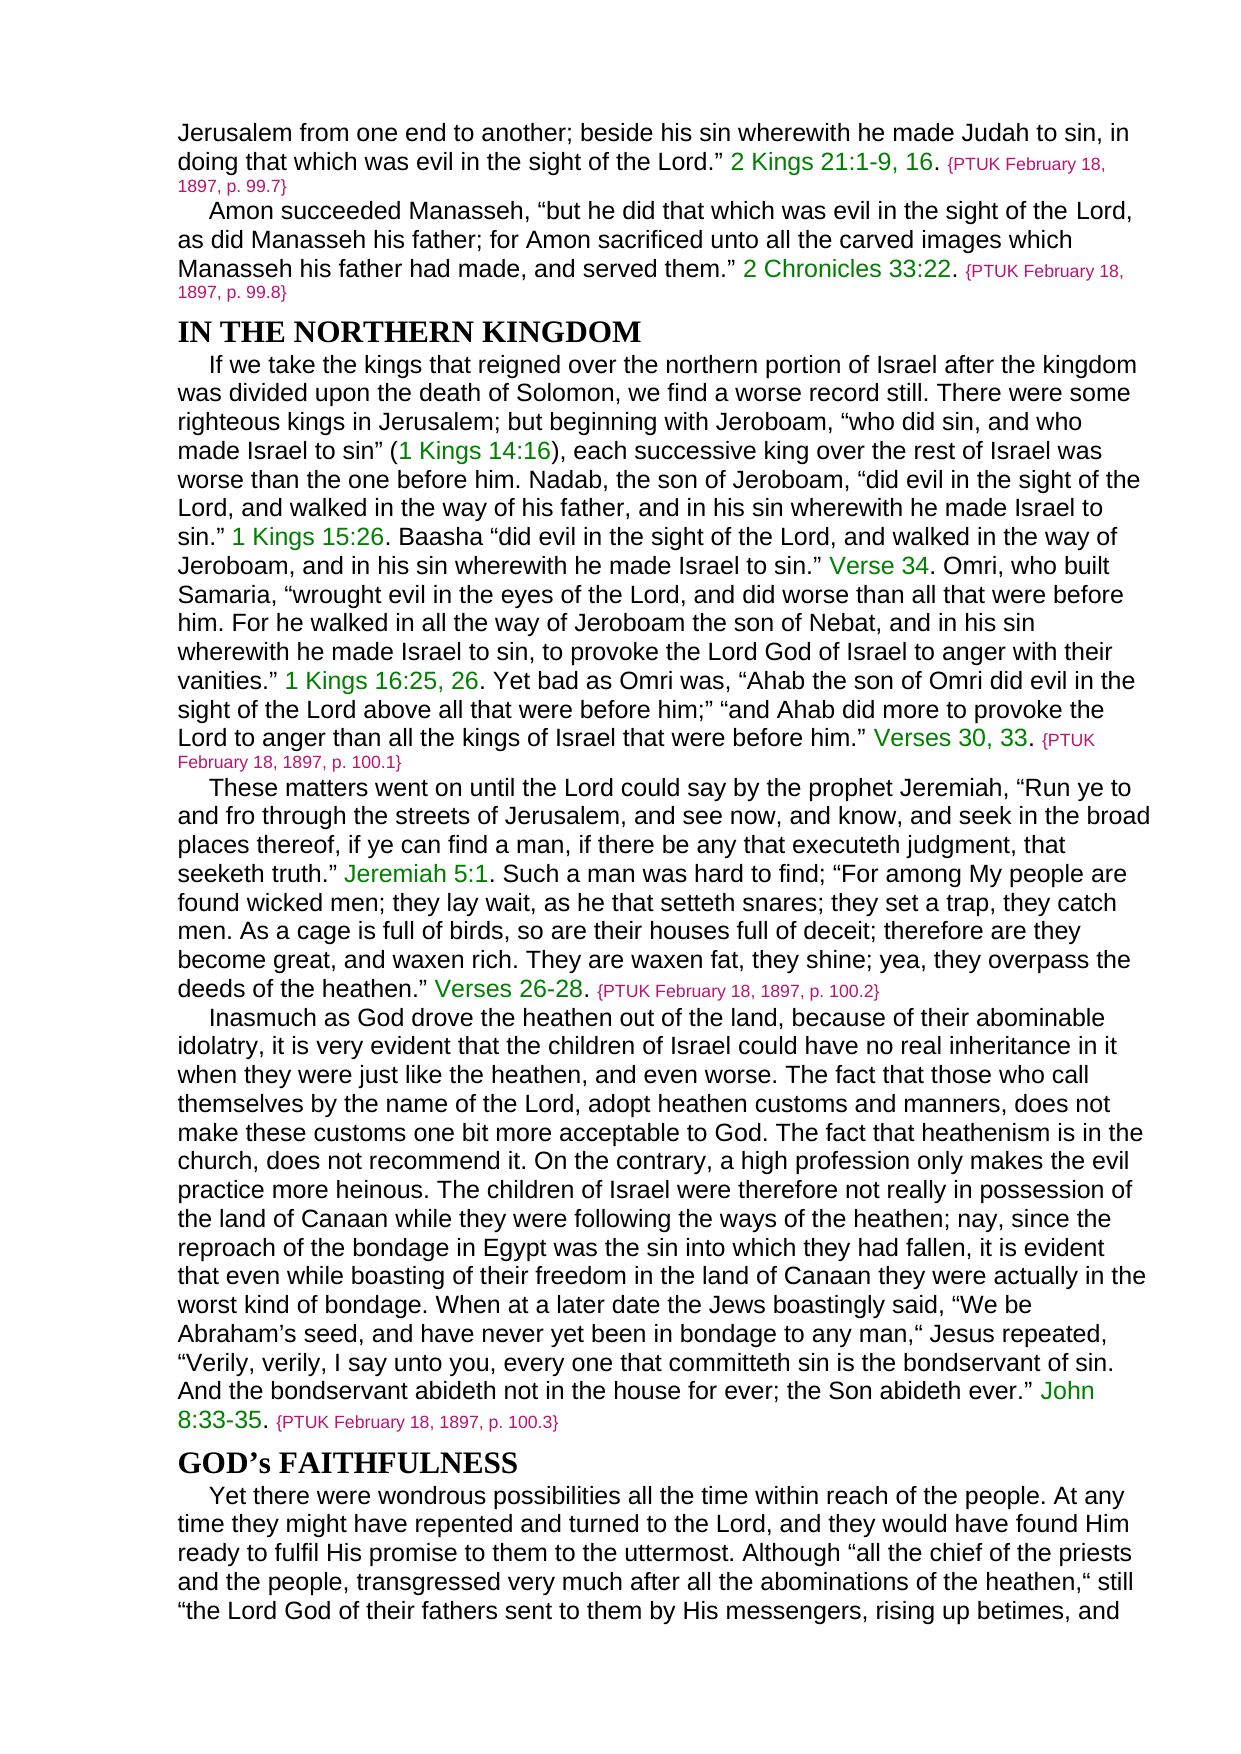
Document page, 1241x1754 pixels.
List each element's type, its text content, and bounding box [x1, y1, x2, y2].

text GOD’s FAITHFULNESS [177, 1434, 1152, 1481]
text Amon succeeded Manasseh, “but he did that which was evil in the sight of the Lord, as did Manasseh his father; for Amon sacrificed unto all the carved images which Manasseh his father had made, and served them.” 2 Chronicles 33:22. {PTUK February 18, 1897, p. 99.8} [177, 196, 1152, 303]
text IN THE NORTHERN KINGDOM [177, 303, 1152, 349]
text If we take the kings that reigned over the northern portion of Israel after the kingdom was divided upon the death of Solomon, we find a worse record still. There were some righteous kings in Jerusalem; but beginning with Jeroboam, “who did sin, and who made Israel to sin” (1 Kings 14:16), each successive king over the rest of Israel was worse than the one before him. Nadab, the son of Jeroboam, “did evil in the sight of the Lord, and walked in the way of his father, and in his sin wherewith he made Israel to sin.” 1 Kings 15:26. Baasha “did evil in the sight of the Lord, and walked in the way of Jeroboam, and in his sin wherewith he made Israel to sin.” Verse 34. Omri, who built Samaria, “wrought evil in the eyes of the Lord, and did worse than all that were before him. For he walked in all the way of Jeroboam the son of Nebat, and in his sin wherewith he made Israel to sin, to provoke the Lord God of Israel to anger with their vanities.” 1 Kings 16:25, 26. Yet bad as Omri was, “Ahab the son of Omri did evil in the sight of the Lord above all that were before him;” “and Ahab did more to provoke the Lord to anger than all the kings of Israel that were before him.” Verses 30, 33. {PTUK February 18, 1897, p. 100.1} [177, 349, 1152, 772]
text These matters went on until the Lord could say by the prophet Jeremiah, “Run ye to and fro through the streets of Jerusalem, and see now, and know, and seek in the broad places thereof, if ye can find a man, if there be any that executeth judgment, that seeketh truth.” Jeremiah 5:1. Such a man was hard to find; “For among My people are found wicked men; they lay wait, as he that setteth snares; they set a trap, they catch men. As a cage is full of birds, so are their houses full of deceit; therefore are they become great, and waxen rich. They are waxen fat, they shine; yea, they overpass the deeds of the heathen.” Verses 26-28. {PTUK February 18, 1897, p. 100.2} [177, 772, 1152, 1002]
text Inasmuch as God drove the heathen out of the land, because of their abominable idolatry, it is very evident that the children of Israel could have no real inheritance in it when they were just like the heathen, and even worse. The fact that those who call themselves by the name of the Lord, adopt heathen customs and manners, does not make these customs one bit more acceptable to God. The fact that heathenism is in the church, does not recommend it. On the contrary, a high profession only makes the evil practice more heinous. The children of Israel were therefore not really in possession of the land of Canaan while they were following the ways of the heathen; nay, since the reproach of the bondage in Egypt was the sin into which they had fallen, it is evident that even while boasting of their freedom in the land of Canaan they were actually in the worst kind of bondage. When at a later date the Jews boastingly said, “We be Abraham’s seed, and have never yet been in bondage to any man,“ Jesus repeated, “Verily, verily, I say unto you, every one that committeth sin is the bondservant of sin. And the bondservant abideth not in the house for ever; the Son abideth ever.” John 8:33-35. {PTUK February 18, 1897, p. 100.3} [177, 1002, 1152, 1434]
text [177, 1481, 1152, 1624]
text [177, 118, 1152, 196]
